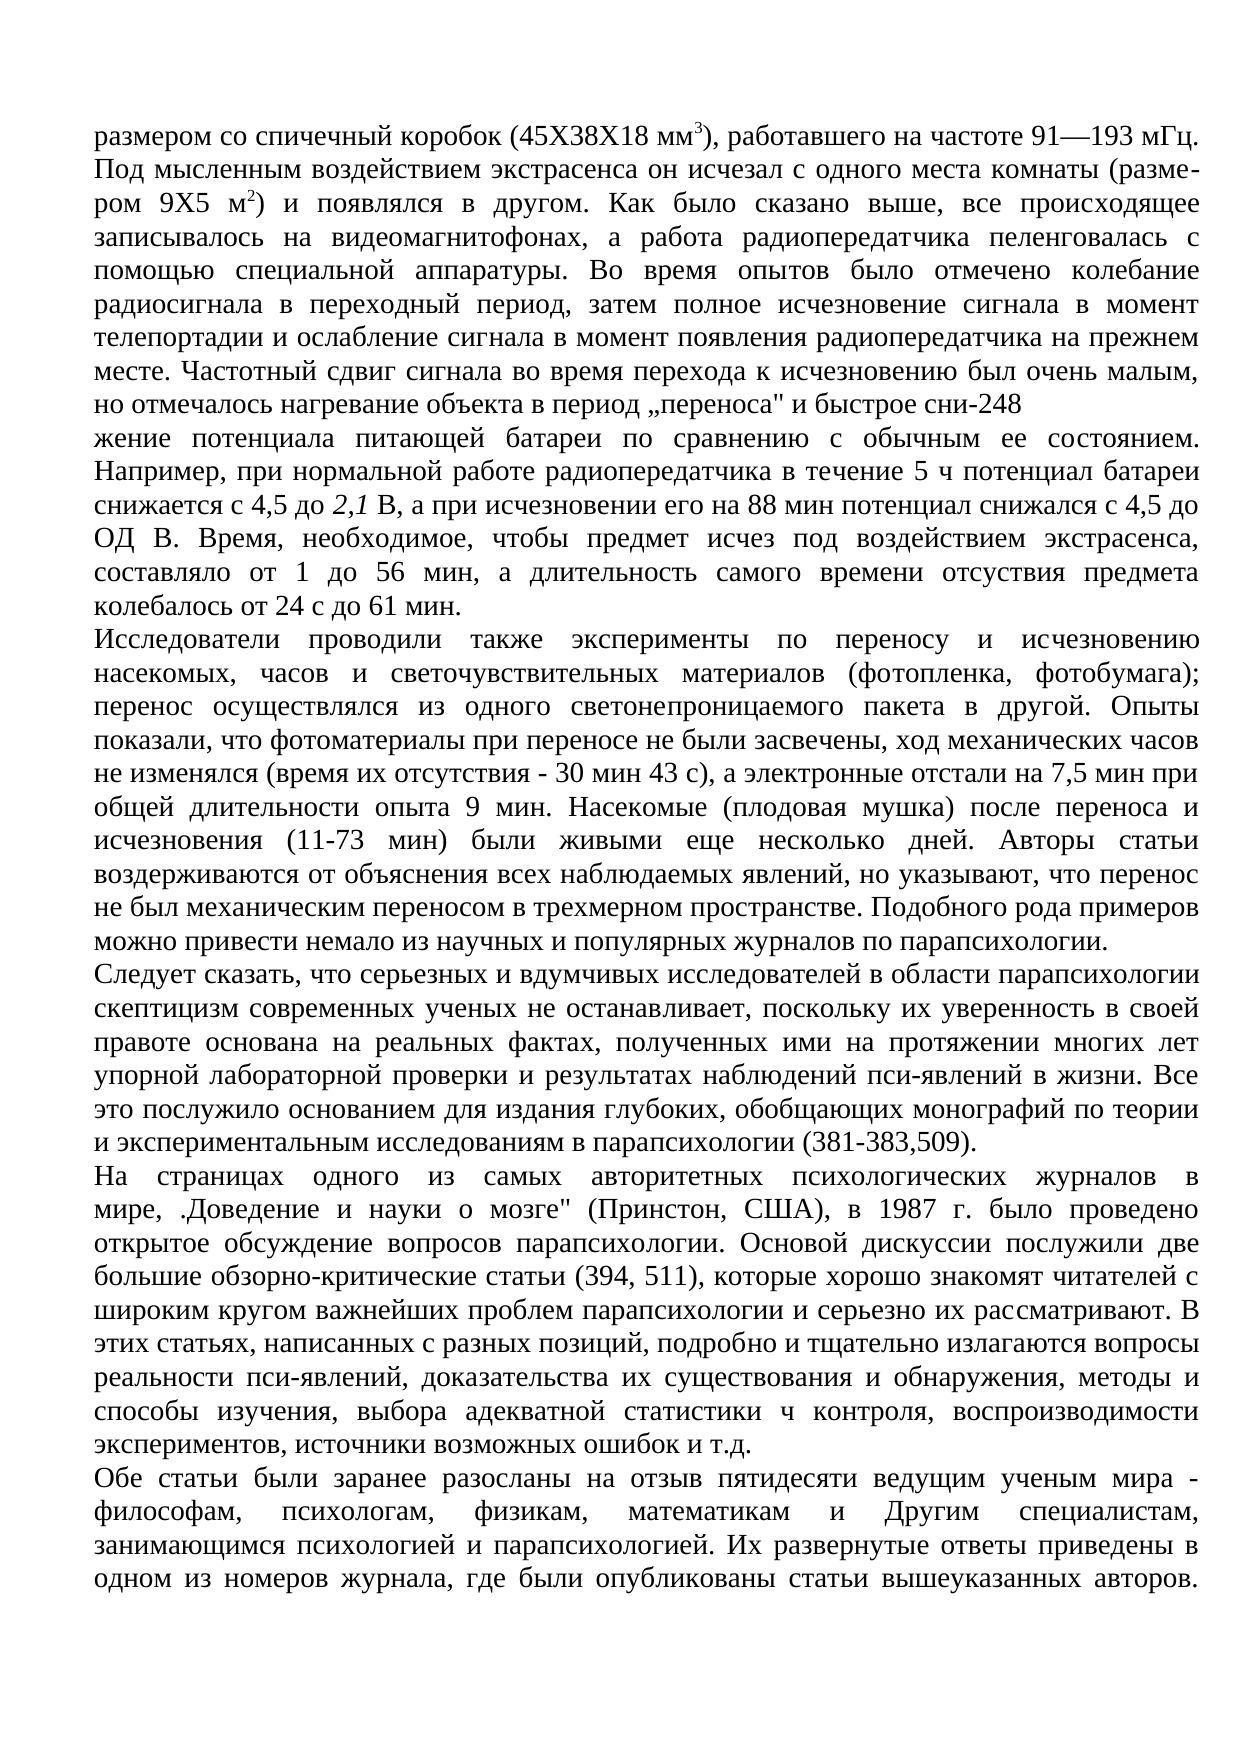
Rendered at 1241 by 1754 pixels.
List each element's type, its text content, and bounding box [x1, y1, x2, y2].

text Исследователи проводили также эксперименты по переносу и исчезновению насекомых, часов и светочувствительных материалов (фотопленка, фотобумага); перенос осуществлялся из одного светонепроницаемого пакета в другой. Опыты показали, что фотоматериалы при переносе не были засвечены, ход механических часов не изменялся (время их отсутствия - 30 мин 43 с), а электронные отстали на 7,5 мин при общей длительности опыта 9 мин. Насекомые (плодовая мушка) после переноса и исчезновения (11-73 мин) были живыми еще несколько дней. Авторы статьи воздерживаются от объяснения всех наблюдаемых явлений, но указывают, что перенос не был механическим переносом в трехмерном пространстве. Подобного рода примеров можно привести немало из научных и популярных журналов по парапсихологии. [94, 621, 1200, 957]
text На страницах одного из самых авторитетных психологических журналов в мире, .Доведение и науки о мозге" (Принстон, США), в 1987 г. было проведено открытое обсуждение вопросов парапсихологии. Основой дискуссии послужили две большие обзорно-критические статьи (394, 511), которые хорошо знакомят читателей с широким кругом важнейших проблем парапсихологии и серьезно их рассматривают. В этих статьях, написанных с разных позиций, подробно и тщательно излагаются вопросы реальности пси-явлений, доказательства их существования и обнаружения, методы и способы изучения, выбора адекватной статистики ч контроля, воспроизводимости экспериментов, источники возможных ошибок и т.д. [94, 1158, 1200, 1460]
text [94, 118, 1200, 420]
text Следует сказать, что серьезных и вдумчивых исследователей в области парапсихологии скептицизм современных ученых не останавливает, поскольку их уверенность в своей правоте основана на реальных фактах, полученных ими на протяжении многих лет упорной лабораторной проверки и результатах наблюдений пси-явлений в жизни. Все это послужило основанием для издания глубоких, обобщающих монографий по теории и экспериментальным исследованиям в парапсихологии (381-383,509). [94, 957, 1200, 1158]
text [94, 1460, 1200, 1594]
text жение потенциала питающей батареи по сравнению с обычным ее состоянием. Например, при нормальной работе радиопередатчика в течение 5 ч потенциал батареи снижается с 4,5 до 2,1 В, а при исчезновении его на 88 мин потенциал снижался с 4,5 до ОД В. Время, необходимое, чтобы предмет исчез под воздействием экстрасенса, составляло от 1 до 56 мин, а длительность самого времени отсуствия предмета колебалось от 24 с до 61 мин. [94, 420, 1200, 621]
